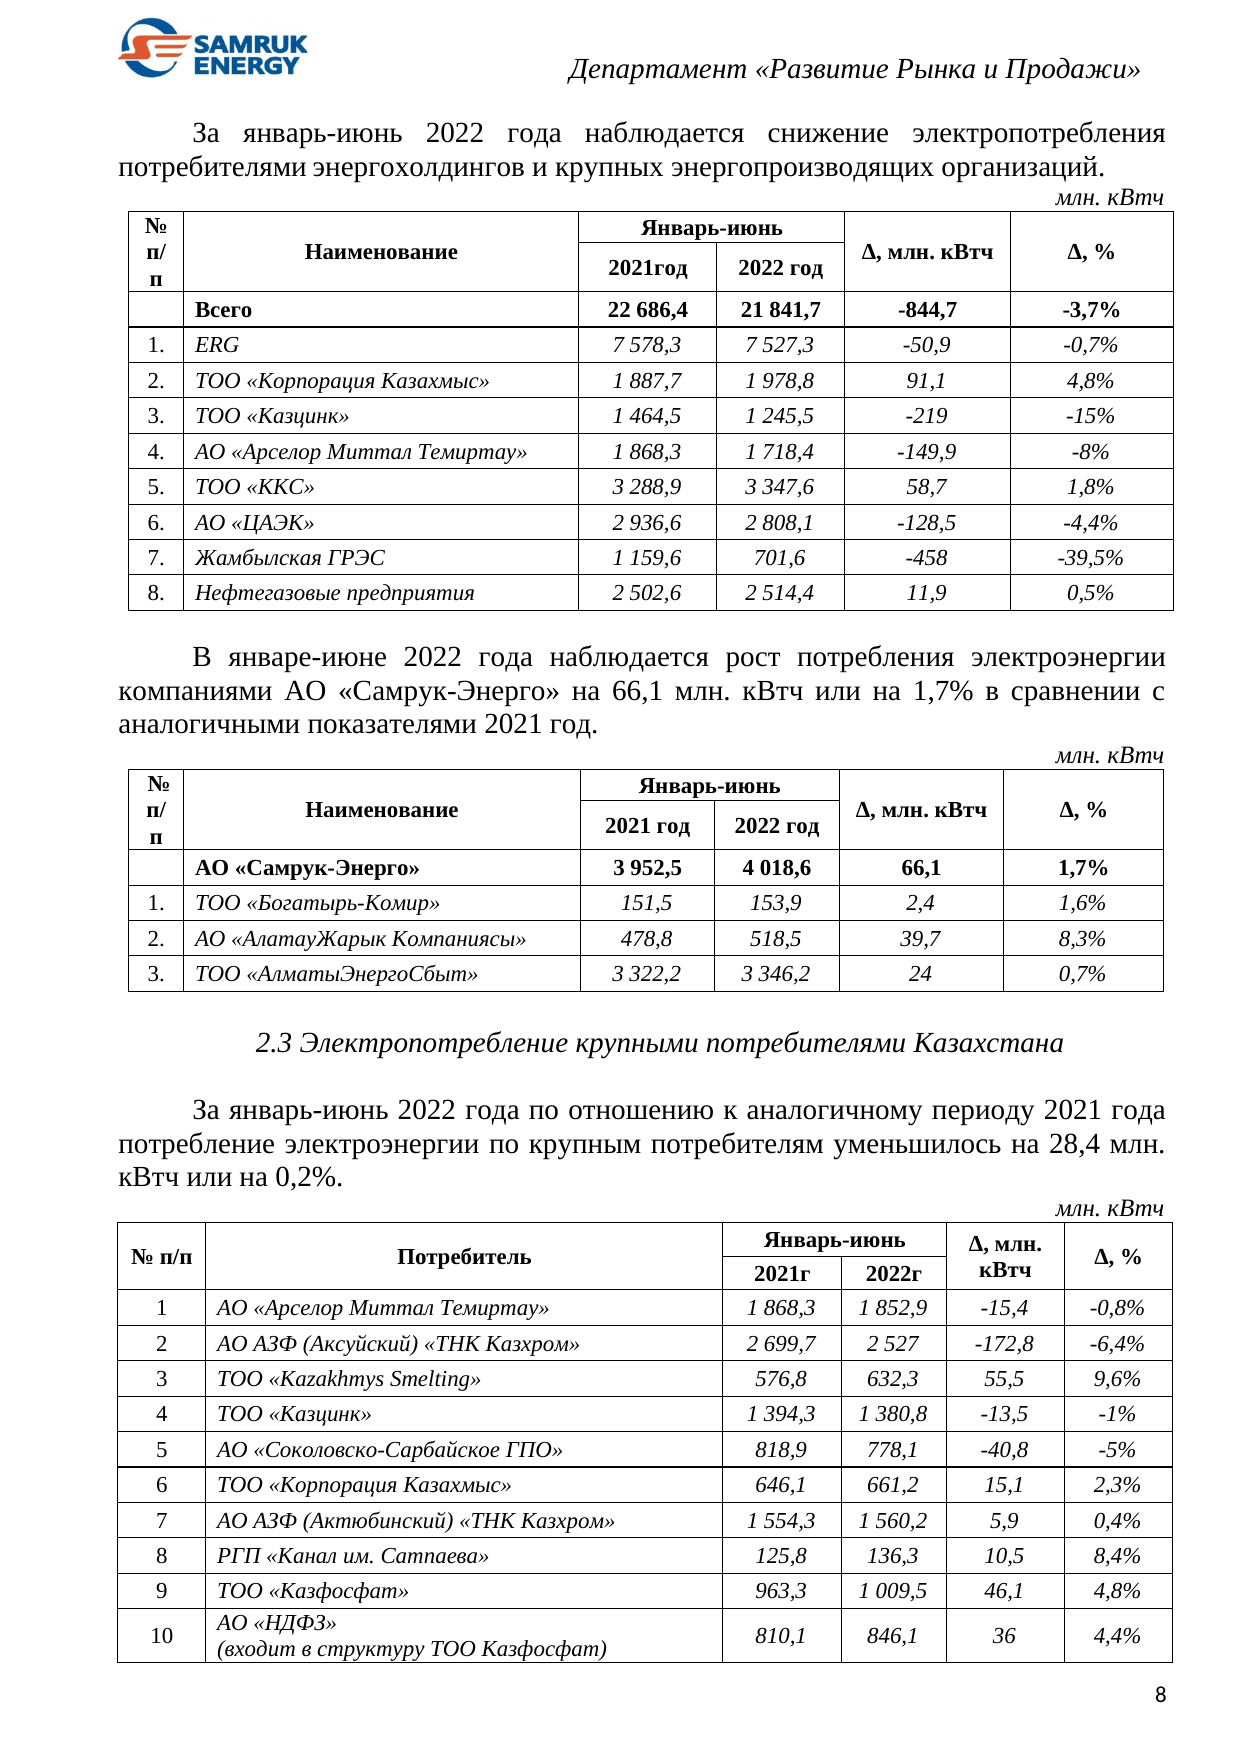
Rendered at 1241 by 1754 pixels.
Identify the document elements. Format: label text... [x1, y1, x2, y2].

table_cell 846,1 [842, 1609, 946, 1662]
table_cell 125,8 [723, 1538, 841, 1573]
table_header Январь-июнь [579, 212, 844, 242]
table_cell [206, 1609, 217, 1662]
table_header Январь-июнь [581, 770, 839, 800]
table_cell 1,7% [1004, 850, 1163, 884]
table_header № п/п [118, 1223, 205, 1289]
table_cell 3 322,2 [581, 956, 714, 991]
table_cell ТОО «Kazakhmys Smelting» [206, 1361, 722, 1396]
table_cell 2 514,4 [717, 575, 844, 610]
table_cell 2 [118, 1326, 205, 1360]
table_cell 5. [129, 469, 183, 503]
table_cell 8,4% [1065, 1538, 1172, 1573]
table_cell АО АЗФ (Актюбинский) «ТНК Казхром» [206, 1503, 722, 1537]
table_cell -13,5 [947, 1397, 1064, 1431]
table_cell 8 [118, 1538, 205, 1573]
table_cell -5% [1065, 1432, 1172, 1466]
table_cell 810,1 [723, 1609, 841, 1662]
table_cell 661,2 [842, 1468, 946, 1502]
table_cell 0,4% [1065, 1503, 1172, 1537]
table_cell АО «Арселор Миттал Темиртау» [206, 1290, 722, 1325]
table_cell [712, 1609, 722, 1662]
table_cell 518,5 [715, 921, 839, 955]
table_cell -6,4% [1065, 1326, 1172, 1360]
table_cell РГП «Канал им. Сатпаева» [206, 1538, 722, 1573]
table_cell 5,9 [947, 1503, 1064, 1537]
table_cell 21 841,7 [717, 292, 844, 326]
table_cell -128,5 [845, 505, 1010, 539]
table_cell 9 [118, 1574, 205, 1608]
table_cell 1 852,9 [842, 1290, 946, 1325]
table_cell -50,9 [845, 328, 1010, 362]
text В январе-июне 2022 года наблюдается рост потребления электроэнергии компаниями АО «Самрук-Энерго» на 66,1 млн. кВтч или на 1,7% в сравнении с аналогичными показателями 2021 год. [118, 639, 1167, 740]
table_cell ТОО «ККС» [184, 469, 578, 503]
table_cell 22 686,4 [579, 292, 716, 326]
table_cell 6. [129, 505, 183, 539]
table_cell 58,7 [845, 469, 1010, 503]
table_cell АО «Самрук-Энерго» [184, 850, 580, 884]
table_cell АО АЗФ (Аксуйский) «ТНК Казхром» [206, 1326, 722, 1360]
table_cell 2 502,6 [579, 575, 716, 610]
table_cell 3. [129, 398, 183, 433]
table_cell 151,5 [581, 886, 714, 920]
table_cell -844,7 [845, 292, 1010, 326]
table_cell 576,8 [723, 1361, 841, 1396]
table_cell 10 [118, 1609, 205, 1662]
table_header Δ, % [1004, 770, 1163, 849]
table_cell 2021г [723, 1257, 841, 1289]
table_cell Всего [184, 292, 578, 326]
table_cell 2022 год [717, 243, 844, 291]
table_header Δ, млн. кВтч [840, 770, 1003, 849]
table_cell 1 560,2 [842, 1503, 946, 1537]
table_cell 818,9 [723, 1432, 841, 1466]
table_cell 7 578,3 [579, 328, 716, 362]
table_cell 4 [118, 1397, 205, 1431]
table_cell 1 009,5 [842, 1574, 946, 1608]
table_header Δ, % [1011, 212, 1173, 291]
table_header Δ, % [1065, 1223, 1172, 1289]
table_cell 1 245,5 [717, 398, 844, 433]
table_cell 55,5 [947, 1361, 1064, 1396]
table_cell 1 868,3 [723, 1290, 841, 1325]
table_cell 4,4% [1065, 1609, 1172, 1662]
table_cell -149,9 [845, 434, 1010, 468]
table_cell 2021 год [581, 801, 714, 849]
table_cell 7 [118, 1503, 205, 1537]
table_cell Жамбылская ГРЭС [184, 540, 578, 574]
table_cell -3,7% [1011, 292, 1173, 326]
table_cell [129, 292, 183, 326]
table_cell 24 [840, 956, 1003, 991]
table_cell ТОО «Казцинк» [184, 398, 578, 433]
table_header Наименование [184, 770, 580, 849]
table_header Δ, млн. кВтч [845, 212, 1010, 291]
table_cell 1 718,4 [717, 434, 844, 468]
table_cell 8,3% [1004, 921, 1163, 955]
table_cell 3 288,9 [579, 469, 716, 503]
text млн. кВтч [118, 182, 1167, 211]
table_cell 2. [129, 921, 183, 955]
table_cell 46,1 [947, 1574, 1064, 1608]
picture [118, 17, 308, 82]
table_cell 478,8 [581, 921, 714, 955]
table_cell -15% [1011, 398, 1173, 433]
table_cell 8. [129, 575, 183, 610]
table_cell 1,8% [1011, 469, 1173, 503]
table_cell -4,4% [1011, 505, 1173, 539]
table_cell ТОО «Богатырь-Комир» [184, 886, 580, 920]
table_cell -219 [845, 398, 1010, 433]
table_cell 3 346,2 [715, 956, 839, 991]
table_cell -15,4 [947, 1290, 1064, 1325]
table_cell 4 018,6 [715, 850, 839, 884]
table_header Потребитель [206, 1223, 722, 1289]
table_cell 1 887,7 [579, 363, 716, 397]
list 2.3 Электропотребление крупными потребителями Казахстана [156, 1025, 1167, 1059]
table_cell -0,7% [1011, 328, 1173, 362]
table_cell -0,8% [1065, 1290, 1172, 1325]
table_cell 2,3% [1065, 1468, 1172, 1502]
table_cell 2,4 [840, 886, 1003, 920]
table_cell 1 394,3 [723, 1397, 841, 1431]
text млн. кВтч [118, 740, 1167, 769]
table_cell 0,5% [1011, 575, 1173, 610]
table_cell 2 699,7 [723, 1326, 841, 1360]
table_cell 4,8% [1065, 1574, 1172, 1608]
table_cell ТОО «АлматыЭнергоСбыт» [184, 956, 580, 991]
table_cell 2. [129, 363, 183, 397]
table_cell 632,3 [842, 1361, 946, 1396]
table_cell 1. [129, 886, 183, 920]
table_cell 4,8% [1011, 363, 1173, 397]
table_cell 778,1 [842, 1432, 946, 1466]
table_header Наименование [184, 212, 578, 291]
table_cell 7. [129, 540, 183, 574]
table_cell 701,6 [717, 540, 844, 574]
table_cell 136,3 [842, 1538, 946, 1573]
text За январь-июнь 2022 года по отношению к аналогичному периоду 2021 года потребление электроэнергии по крупным потребителям уменьшилось на 28,4 млн. кВтч или на 0,2%. [118, 1092, 1167, 1193]
table_cell 1 868,3 [579, 434, 716, 468]
table_cell 15,1 [947, 1468, 1064, 1502]
table_cell 3 952,5 [581, 850, 714, 884]
table_cell 963,3 [723, 1574, 841, 1608]
table_cell -1% [1065, 1397, 1172, 1431]
table_cell 1 978,8 [717, 363, 844, 397]
table_cell 7 527,3 [717, 328, 844, 362]
table_cell 1 554,3 [723, 1503, 841, 1537]
table_cell 2021год [579, 243, 716, 291]
table_cell -458 [845, 540, 1010, 574]
table_cell АО «Арселор Миттал Темиртау» [184, 434, 578, 468]
text млн. кВтч [118, 1193, 1167, 1222]
table_cell АО «ЦАЭК» [184, 505, 578, 539]
table_cell 6 [118, 1468, 205, 1502]
table_cell -172,8 [947, 1326, 1064, 1360]
table_cell ТОО «Казфосфат» [206, 1574, 722, 1608]
table_cell ТОО «Казцинк» [206, 1397, 722, 1431]
table_cell 1. [129, 328, 183, 362]
table_cell 91,1 [845, 363, 1010, 397]
table_cell 3 [118, 1361, 205, 1396]
table_cell ТОО «Корпорация Казахмыс» [206, 1468, 722, 1502]
table_cell 1 159,6 [579, 540, 716, 574]
table_cell 66,1 [840, 850, 1003, 884]
table_cell 2022г [842, 1257, 946, 1289]
table_cell 36 [947, 1609, 1064, 1662]
table_cell 2022 год [715, 801, 839, 849]
table_cell Нефтегазовые предприятия [184, 575, 578, 610]
table_cell -8% [1011, 434, 1173, 468]
table_cell ТОО «Корпорация Казахмыс» [184, 363, 578, 397]
table_cell 3 347,6 [717, 469, 844, 503]
table_cell АО «Соколовско-Сарбайское ГПО» [206, 1432, 722, 1466]
table_cell ERG [184, 328, 578, 362]
table_cell 1,6% [1004, 886, 1163, 920]
table_cell 5 [118, 1432, 205, 1466]
table_cell 646,1 [723, 1468, 841, 1502]
table_cell 9,6% [1065, 1361, 1172, 1396]
table_header Δ, млн. кВтч [947, 1223, 1064, 1289]
table_cell 10,5 [947, 1538, 1064, 1573]
table_cell [129, 850, 183, 884]
table_cell 2 808,1 [717, 505, 844, 539]
table_cell 0,7% [1004, 956, 1163, 991]
table_cell 4. [129, 434, 183, 468]
table_cell 1 [118, 1290, 205, 1325]
table_cell 1 380,8 [842, 1397, 946, 1431]
table_cell 153,9 [715, 886, 839, 920]
table_cell 2 527 [842, 1326, 946, 1360]
table_cell 1 464,5 [579, 398, 716, 433]
table_cell 3. [129, 956, 183, 991]
table_cell 2 936,6 [579, 505, 716, 539]
table_cell 11,9 [845, 575, 1010, 610]
table_cell АО «АлатауЖарык Компаниясы» [184, 921, 580, 955]
table_header Январь-июнь [723, 1223, 946, 1256]
table_cell -39,5% [1011, 540, 1173, 574]
table_cell 39,7 [840, 921, 1003, 955]
table_cell -40,8 [947, 1432, 1064, 1466]
list За январь-июнь 2022 года наблюдается снижение электропотребления потребителями энергохолдингов и крупных энергопроизводящих организаций. [118, 115, 1167, 182]
